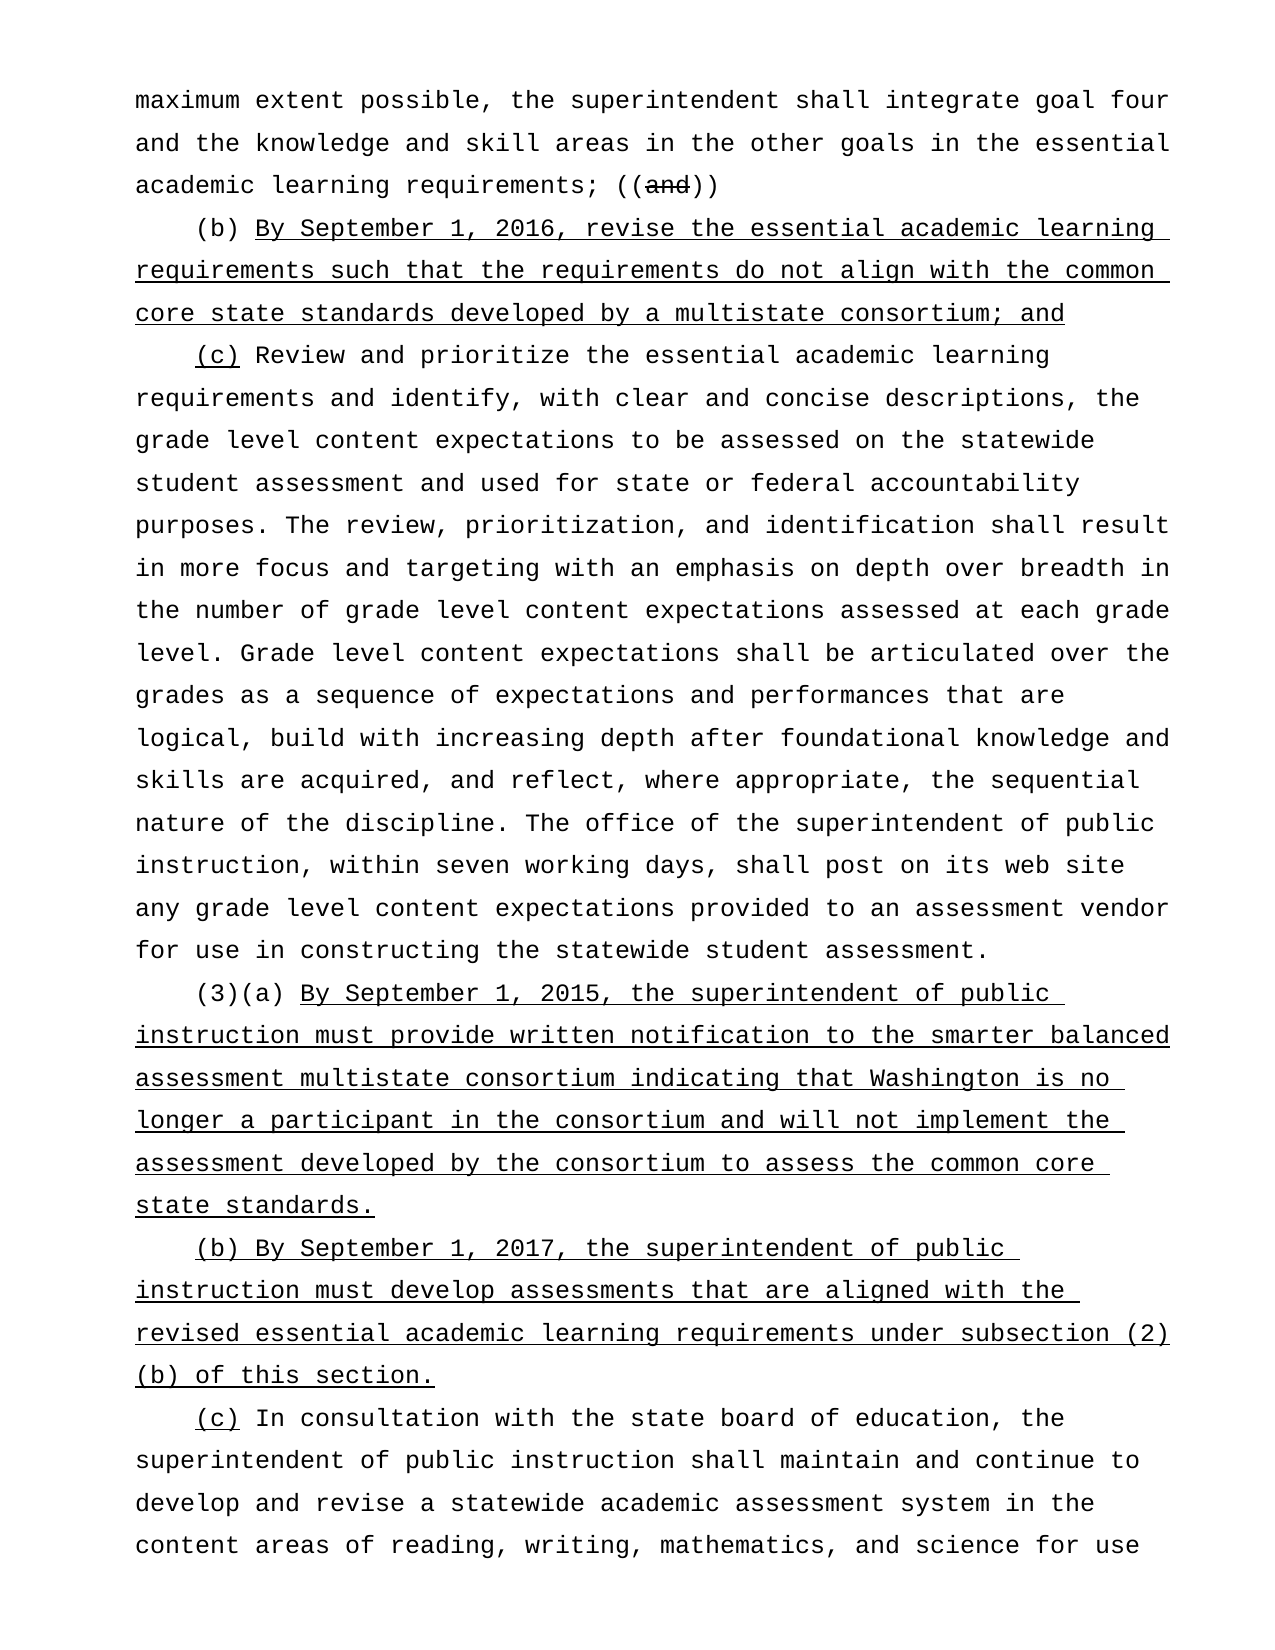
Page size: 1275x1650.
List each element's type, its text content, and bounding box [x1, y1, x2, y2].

text (3)(a) By September 1, 2015, the superintendent of public instruction must provide written notification to the smarter balanced assessment multistate consortium indicating that Washington is no longer a participant in the consortium and will not implement the assessment developed by the consortium to assess the common core state standards. [135, 967, 1170, 1046]
text (b) By September 1, 2017, the superintendent of public instruction must develop assessments that are aligned with the revised essential academic learning requirements under subsection (2)(b) of this section. [135, 1345, 1170, 1392]
text (b) By September 1, 2017, the superintendent of public instruction must develop assessments that are aligned with the revised essential academic learning requirements under subsection (2)(b) of this section. [135, 1222, 1170, 1344]
text (b) By September 1, 2016, revise the essential academic learning requirements such that the requirements do not align with the common core state standards developed by a multistate consortium; and [135, 202, 1170, 281]
text (b) By September 1, 2016, revise the essential academic learning requirements such that the requirements do not align with the common core state standards developed by a multistate consortium; and [135, 283, 1170, 330]
text (3)(a) By September 1, 2015, the superintendent of public instruction must provide written notification to the smarter balanced assessment multistate consortium indicating that Washington is no longer a participant in the consortium and will not implement the assessment developed by the consortium to assess the common core state standards. [135, 1048, 1170, 1222]
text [135, 1392, 1170, 1562]
text (c) Review and prioritize the essential academic learning requirements and identify, with clear and concise descriptions, the grade level content expectations to be assessed on the statewide student assessment and used for state or federal accountability purposes. The review, prioritization, and identification shall result in more focus and targeting with an emphasis on depth over breadth in the number of grade level content expectations assessed at each grade level. Grade level content expectations shall be articulated over the grades as a sequence of expectations and performances that are logical, build with increasing depth after foundational knowledge and skills are acquired, and reflect, where appropriate, the sequential nature of the discipline. The office of the superintendent of public instruction, within seven working days, shall post on its web site any grade level content expectations provided to an assessment vendor for use in constructing the statewide student assessment. [135, 330, 1170, 967]
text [135, 75, 1170, 202]
